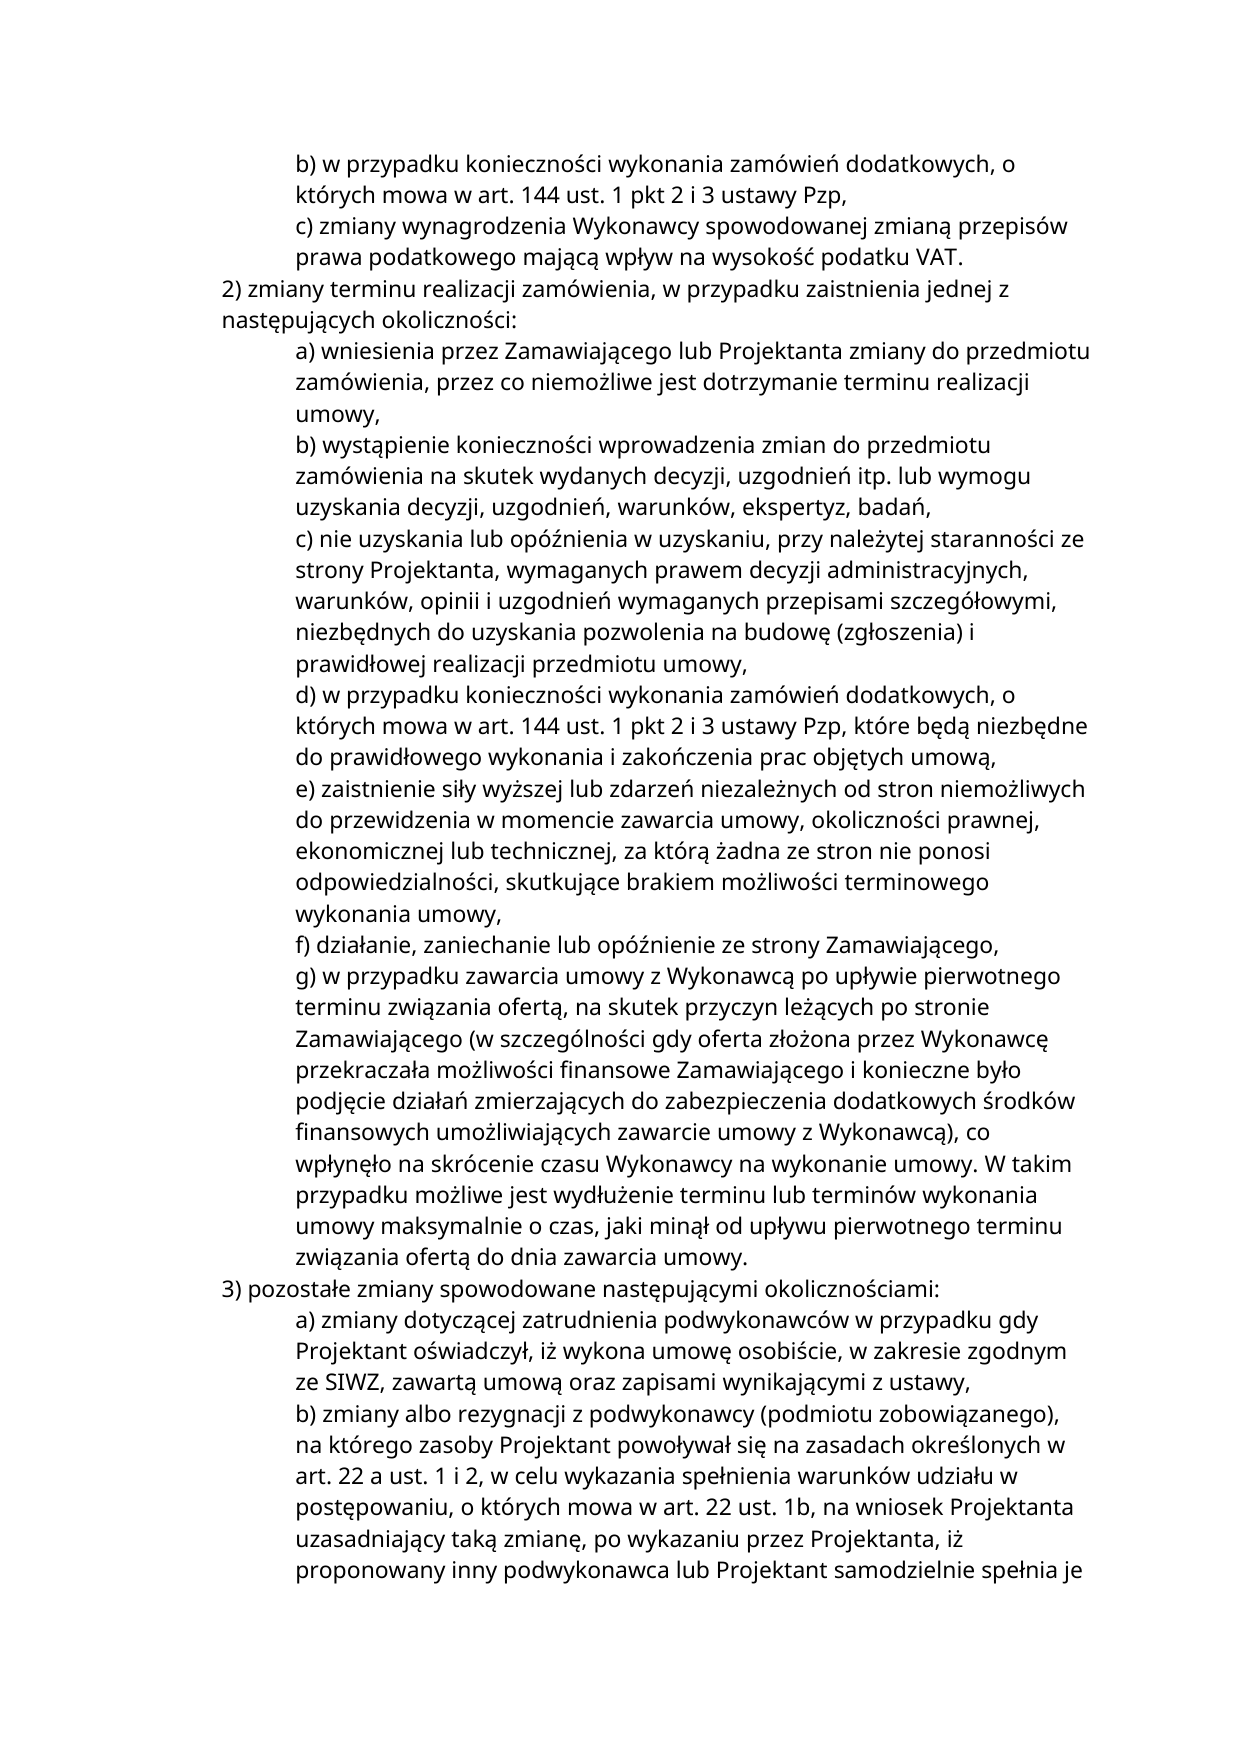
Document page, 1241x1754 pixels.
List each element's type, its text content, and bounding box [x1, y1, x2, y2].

text 2) zmiany terminu realizacji zamówienia, w przypadku zaistnienia jednej z następujących okoliczności: [221, 273, 1093, 335]
text c) nie uzyskania lub opóźnienia w uzyskaniu, przy należytej staranności ze strony Projektanta, wymaganych prawem decyzji administracyjnych, warunków, opinii i uzgodnień wymaganych przepisami szczegółowymi, niezbędnych do uzyskania pozwolenia na budowę (zgłoszenia) i prawidłowej realizacji przedmiotu umowy, [295, 523, 1093, 679]
text b) wystąpienie konieczności wprowadzenia zmian do przedmiotu zamówienia na skutek wydanych decyzji, uzgodnień itp. lub wymogu uzyskania decyzji, uzgodnień, warunków, ekspertyz, badań, [295, 429, 1093, 523]
text b) w przypadku konieczności wykonania zamówień dodatkowych, o których mowa w art. 144 ust. 1 pkt 2 i 3 ustawy Pzp, [295, 148, 1093, 210]
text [295, 1398, 1093, 1585]
text a) wniesienia przez Zamawiającego lub Projektanta zmiany do przedmiotu zamówienia, przez co niemożliwe jest dotrzymanie terminu realizacji umowy, [295, 335, 1093, 429]
text a) zmiany dotyczącej zatrudnienia podwykonawców w przypadku gdy Projektant oświadczył, iż wykona umowę osobiście, w zakresie zgodnym ze SIWZ, zawartą umową oraz zapisami wynikającymi z ustawy, [295, 1304, 1093, 1398]
text d) w przypadku konieczności wykonania zamówień dodatkowych, o których mowa w art. 144 ust. 1 pkt 2 i 3 ustawy Pzp, które będą niezbędne do prawidłowego wykonania i zakończenia prac objętych umową, [295, 679, 1093, 773]
text g) w przypadku zawarcia umowy z Wykonawcą po upływie pierwotnego terminu związania ofertą, na skutek przyczyn leżących po stronie Zamawiającego (w szczególności gdy oferta złożona przez Wykonawcę przekraczała możliwości finansowe Zamawiającego i konieczne było podjęcie działań zmierzających do zabezpieczenia dodatkowych środków finansowych umożliwiających zawarcie umowy z Wykonawcą), co wpłynęło na skrócenie czasu Wykonawcy na wykonanie umowy. W takim przypadku możliwe jest wydłużenie terminu lub terminów wykonania umowy maksymalnie o czas, jaki minął od upływu pierwotnego terminu związania ofertą do dnia zawarcia umowy. [295, 960, 1093, 1273]
text f) działanie, zaniechanie lub opóźnienie ze strony Zamawiającego, [221, 929, 1093, 960]
text e) zaistnienie siły wyższej lub zdarzeń niezależnych od stron niemożliwych do przewidzenia w momencie zawarcia umowy, okoliczności prawnej, ekonomicznej lub technicznej, za którą żadna ze stron nie ponosi odpowiedzialności, skutkujące brakiem możliwości terminowego wykonania umowy, [295, 773, 1093, 929]
text c) zmiany wynagrodzenia Wykonawcy spowodowanej zmianą przepisów prawa podatkowego mającą wpływ na wysokość podatku VAT. [295, 210, 1093, 273]
text 3) pozostałe zmiany spowodowane następującymi okolicznościami: [148, 1273, 1093, 1304]
